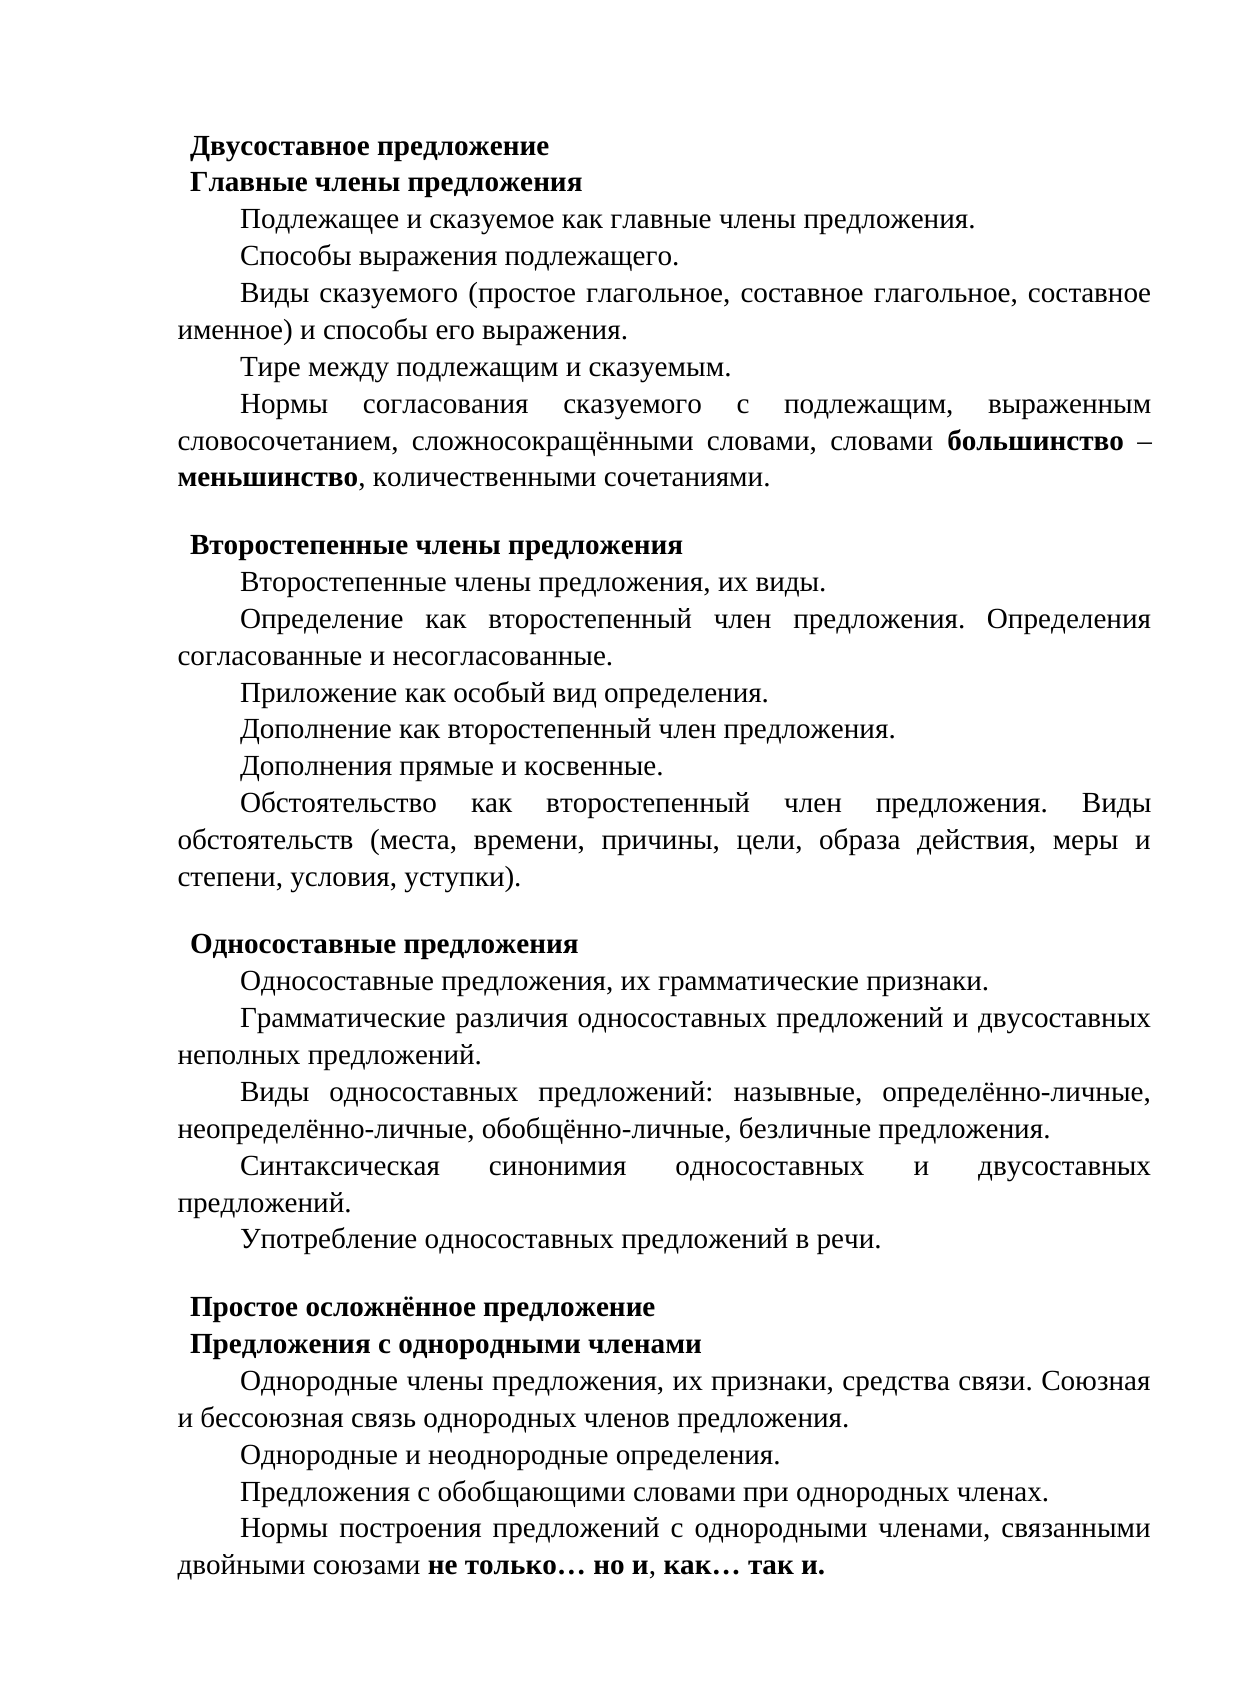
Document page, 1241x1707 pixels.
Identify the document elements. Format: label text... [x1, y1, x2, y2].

text Дополнения прямые и косвенные. [177, 748, 1152, 782]
text Второстепенные члены предложения, их виды. [177, 564, 1152, 598]
text Синтаксическая синонимия односоставных и двусоставных предложений. [177, 1148, 1152, 1218]
text Приложение как особый вид определения. [177, 675, 1152, 708]
text Однородные и неоднородные определения. [177, 1437, 1152, 1470]
text Предложения с однородными членами [190, 1326, 1152, 1360]
text Предложения с обобщающими словами при однородных членах. [177, 1474, 1152, 1507]
text Односоставные предложения, их грамматические признаки. [177, 963, 1152, 997]
text Нормы согласования сказуемого с подлежащим, выраженным словосочетанием, сложносокращёнными словами, словами большинство – меньшинство, количественными сочетаниями. [177, 386, 1152, 493]
text Употребление односоставных предложений в речи. [177, 1222, 1152, 1255]
text Тире между подлежащим и сказуемым. [177, 349, 1152, 382]
text Двусоставное предложение [190, 128, 1152, 161]
text Односоставные предложения [190, 927, 1152, 960]
text Способы выражения подлежащего. [177, 238, 1152, 272]
text Нормы построения предложений с однородными членами, связанными двойными союзами не только… но и, как… так и. [177, 1511, 1152, 1581]
text Однородные члены предложения, их признаки, средства связи. Союзная и бессоюзная связь однородных членов предложения. [177, 1363, 1152, 1433]
text Виды односоставных предложений: назывные, определённо-личные, неопределённо-личные, обобщённо-личные, безличные предложения. [177, 1074, 1152, 1144]
text Виды сказуемого (простое глагольное, составное глагольное, составное именное) и способы его выражения. [177, 275, 1152, 346]
text Обстоятельство как второстепенный член предложения. Виды обстоятельств (места, времени, причины, цели, образа действия, меры и степени, условия, уступки). [177, 785, 1152, 893]
text Подлежащее и сказуемое как главные члены предложения. [177, 201, 1152, 235]
text Определение как второстепенный член предложения. Определения согласованные и несогласованные. [177, 601, 1152, 671]
text Второстепенные члены предложения [190, 527, 1152, 561]
text Дополнение как второстепенный член предложения. [177, 712, 1152, 745]
text Главные члены предложения [190, 164, 1152, 198]
text Грамматические различия односоставных предложений и двусоставных неполных предложений. [177, 1000, 1152, 1071]
text Простое осложнённое предложение [190, 1289, 1152, 1323]
